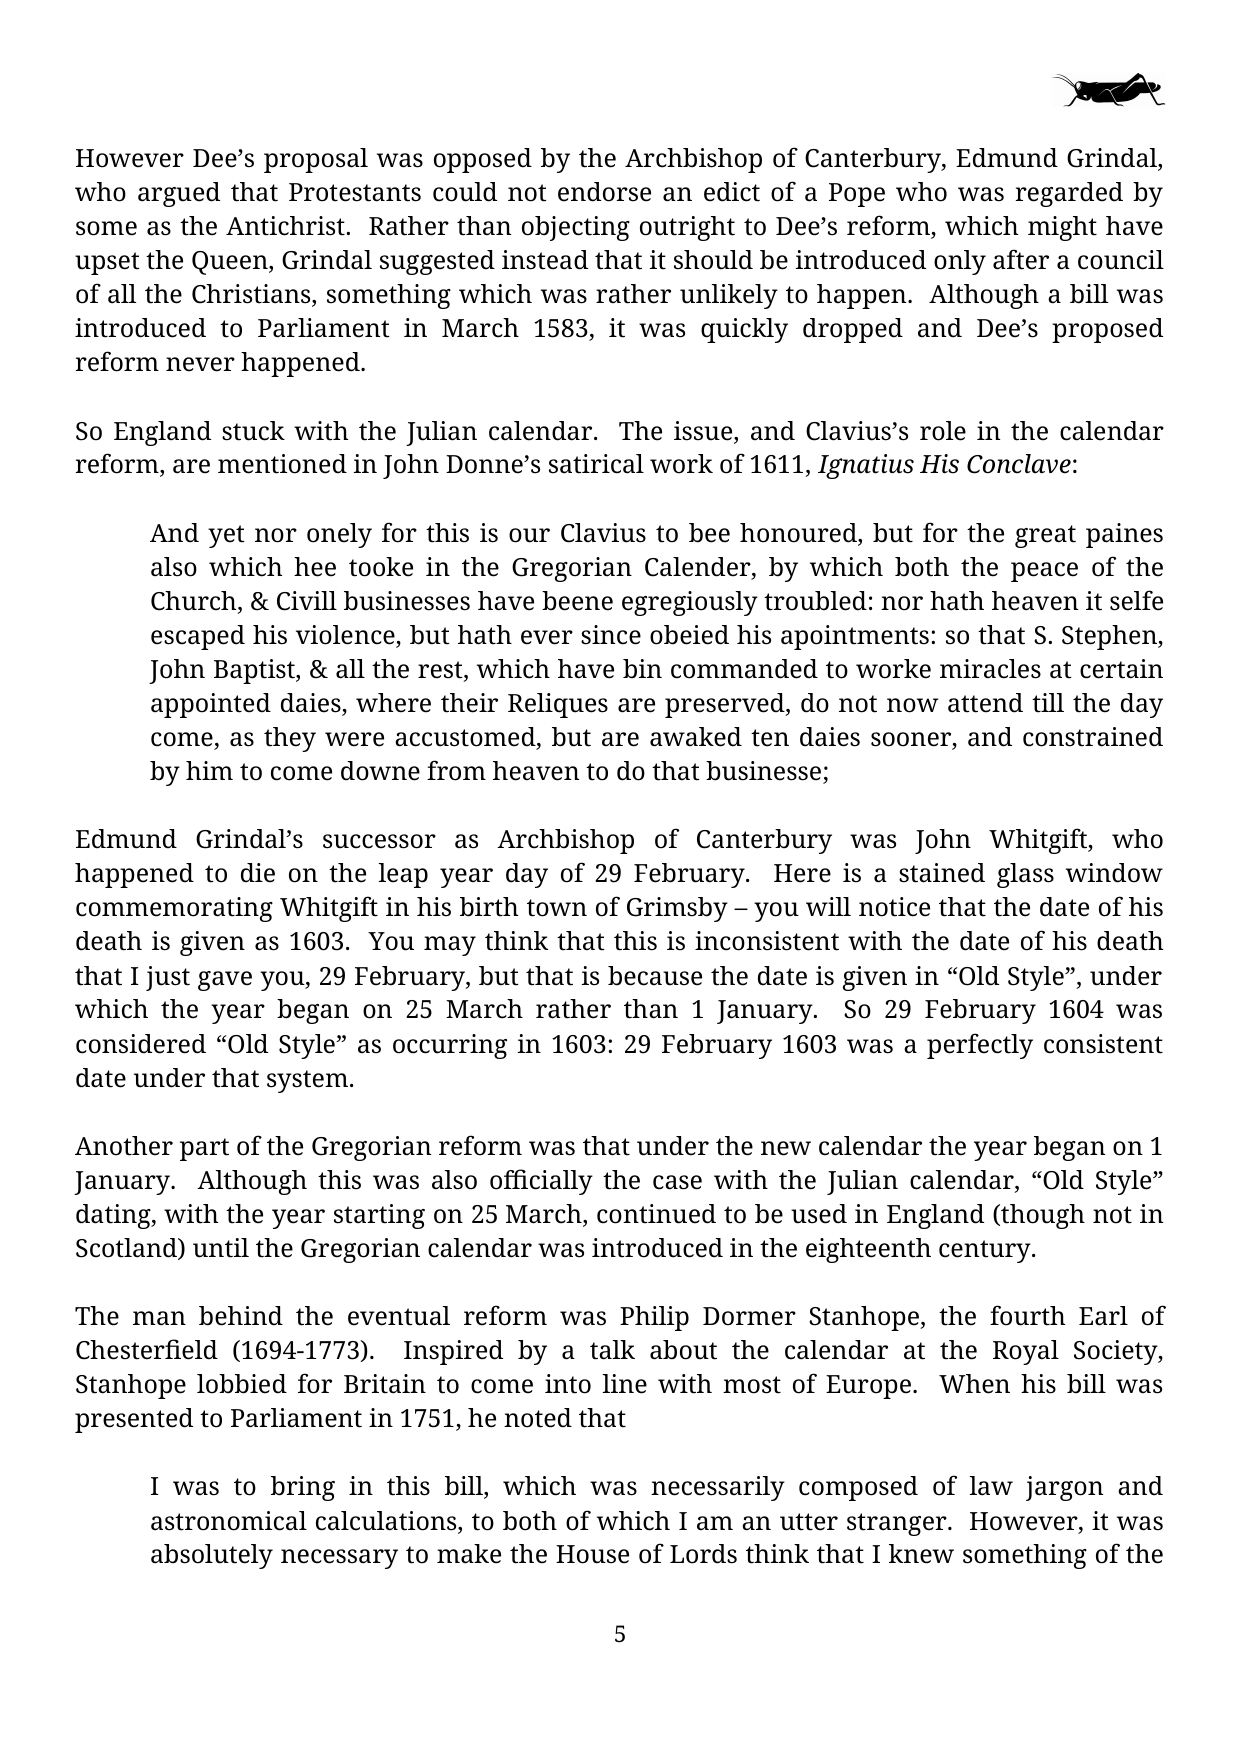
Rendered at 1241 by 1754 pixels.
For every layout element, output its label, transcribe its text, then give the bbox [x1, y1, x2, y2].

text Another part of the Gregorian reform was that under the new calendar the year began on 1 January. Although this was also officially the case with the Julian calendar, “Old Style” dating, with the year starting on 25 March, continued to be used in England (though not in Scotland) until the Gregorian calendar was introduced in the eighteenth century. [75, 1128, 1165, 1265]
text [150, 1469, 1165, 1571]
text So England stuck with the Julian calendar. The issue, and Clavius’s role in the calendar reform, are mentioned in John Donne’s satirical work of 1611, Ignatius His Conclave: [75, 413, 1165, 481]
text And yet nor onely for this is our Clavius to bee honoured, but for the great paines also which hee tooke in the Gregorian Calender, by which both the peace of the Church, & Civill businesses have beene egregiously troubled: nor hath heaven it selfe escaped his violence, but hath ever since obeied his apointments: so that S. Stephen, John Baptist, & all the rest, which have bin commanded to worke miracles at certain appointed daies, where their Reliques are preserved, do not now attend till the day come, as they were accustomed, but are awaked ten daies sooner, and constrained by him to come downe from heaven to do that businesse; [150, 515, 1165, 788]
text Edmund Grindal’s successor as Archbishop of Canterbury was John Whitgift, who happened to die on the leap year day of 29 February. Here is a stained glass window commemorating Whitgift in his birth town of Grimsby – you will notice that the date of his death is given as 1603. You may think that this is inconsistent with the date of his death that I just gave you, 29 February, but that is because the date is given in “Old Style”, under which the year began on 25 March rather than 1 January. So 29 February 1604 was considered “Old Style” as occurring in 1603: 29 February 1603 was a perfectly consistent date under that system. [75, 822, 1165, 1094]
text The man behind the eventual reform was Philip Dormer Stanhope, the fourth Earl of Chesterfield (1694-1773). Inspired by a talk about the calendar at the Royal Society, Stanhope lobbied for Britain to come into line with most of Europe. When his bill was presented to Parliament in 1751, he noted that [75, 1299, 1165, 1435]
picture [1051, 73, 1166, 107]
text However Dee’s proposal was opposed by the Archbishop of Canterbury, Edmund Grindal, who argued that Protestants could not endorse an edict of a Pope who was regarded by some as the Antichrist. Rather than objecting outright to Dee’s reform, which might have upset the Queen, Grindal suggested instead that it should be introduced only after a council of all the Christians, something which was rather unlikely to happen. Although a bill was introduced to Parliament in March 1583, it was quickly dropped and Dee’s proposed reform never happened. [75, 141, 1165, 379]
